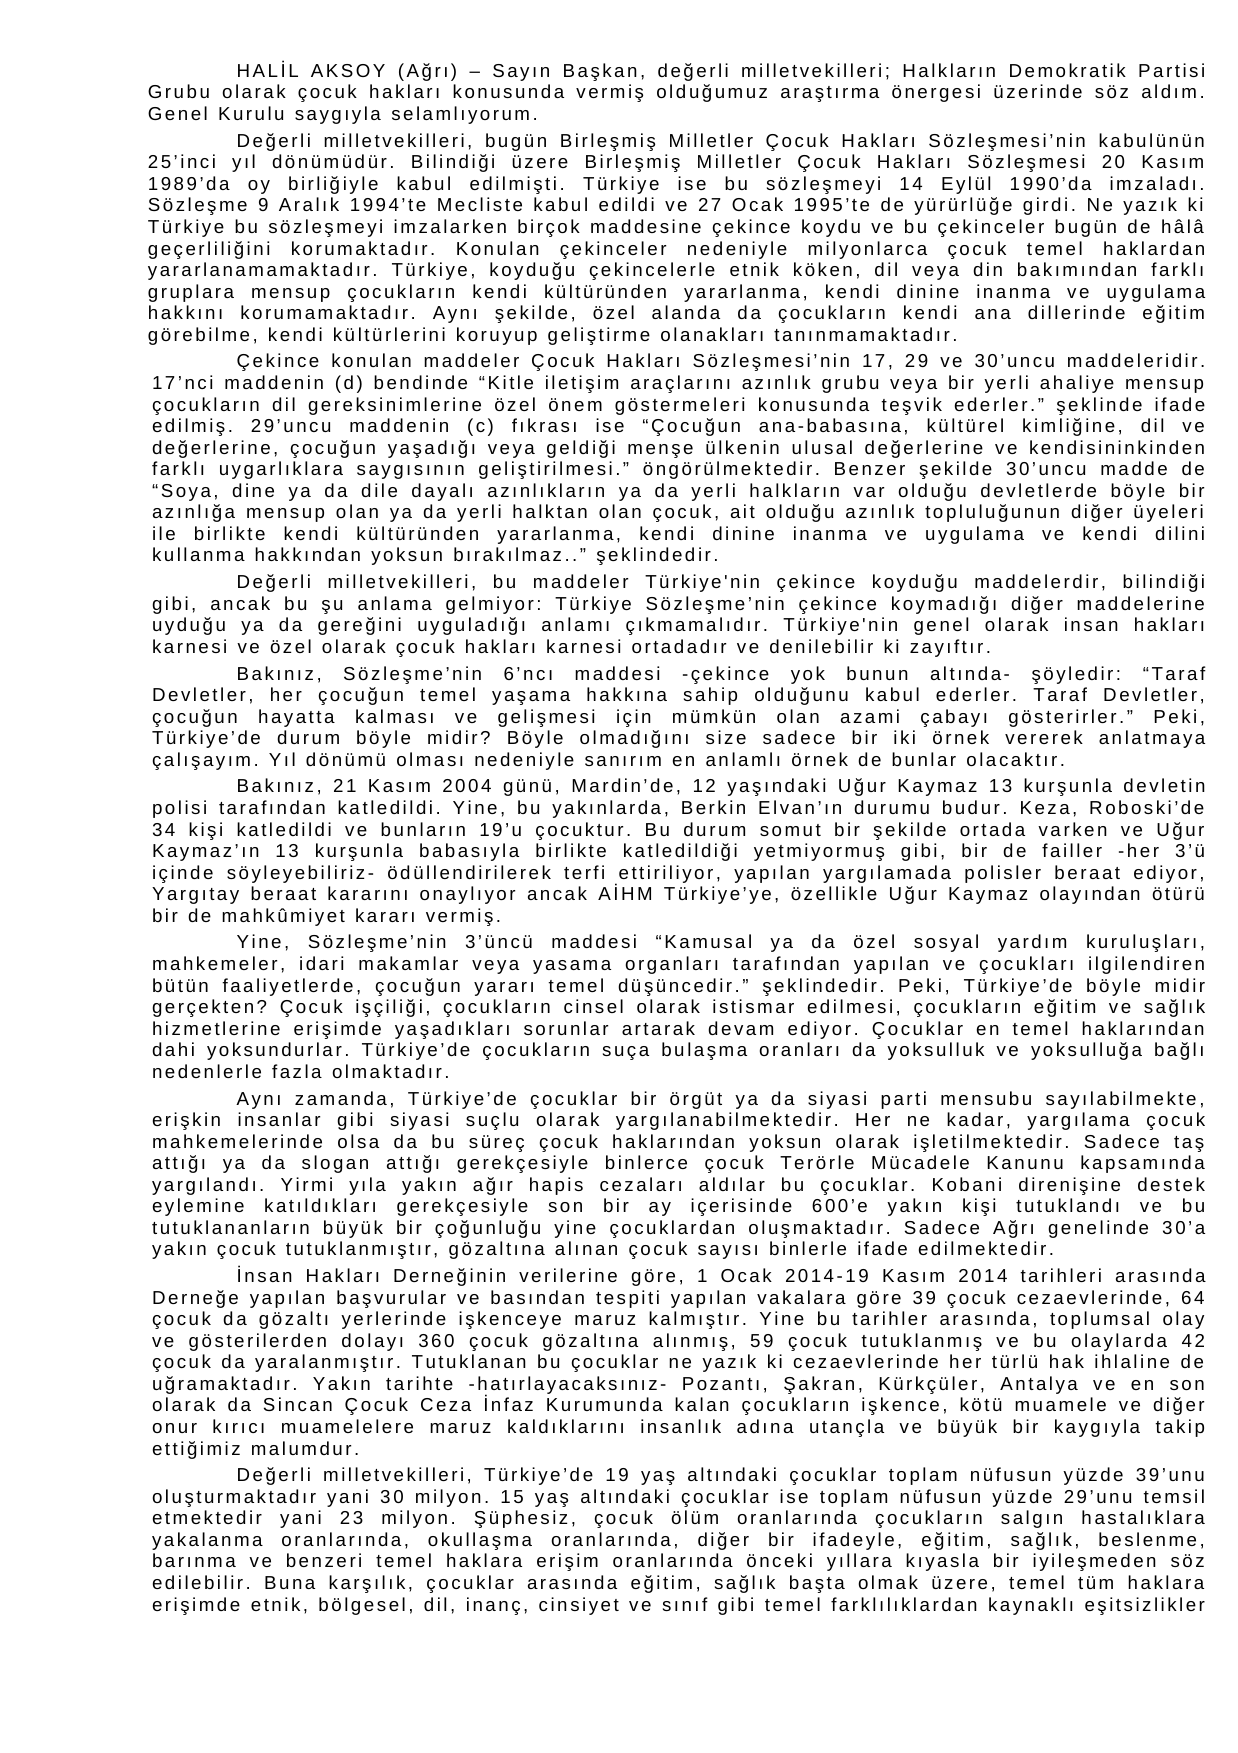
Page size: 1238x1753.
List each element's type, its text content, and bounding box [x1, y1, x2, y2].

text Değerli milletvekilleri, bu maddeler Türkiye'nin çekince koyduğu maddelerdir, bilindiği gibi, ancak bu şu anlama gelmiyor: Türkiye Sözleşme’nin çekince koymadığı diğer maddelerine uyduğu ya da gereğini uyguladığı anlamı çıkmamalıdır. Türkiye'nin genel olarak insan hakları karnesi ve özel olarak çocuk hakları karnesi ortadadır ve denilebilir ki zayıftır. [152, 571, 1207, 657]
text Yine, Sözleşme’nin 3’üncü maddesi “Kamusal ya da özel sosyal yardım kuruluşları, mahkemeler, idari makamlar veya yasama organları tarafından yapılan ve çocukları ilgilendiren bütün faaliyetlerde, çocuğun yararı temel düşüncedir.” şeklindedir. Peki, Türkiye’de böyle midir gerçekten? Çocuk işçiliği, çocukların cinsel olarak istismar edilmesi, çocukların eğitim ve sağlık hizmetlerine erişimde yaşadıkları sorunlar artarak devam ediyor. Çocuklar en temel haklarından dahi yoksundurlar. Türkiye’de çocukların suça bulaşma oranları da yoksulluk ve yoksulluğa bağlı nedenlerle fazla olmaktadır. [152, 931, 1207, 1082]
text Çekince konulan maddeler Çocuk Hakları Sözleşmesi’nin 17, 29 ve 30’uncu maddeleridir. 17’nci maddenin (d) bendinde “Kitle iletişim araçlarını azınlık grubu veya bir yerli ahaliye mensup çocukların dil gereksinimlerine özel önem göstermeleri konusunda teşvik ederler.” şeklinde ifade edilmiş. 29’uncu maddenin (c) fıkrası ise “Çocuğun ana-babasına, kültürel kimliğine, dil ve değerlerine, çocuğun yaşadığı veya geldiği menşe ülkenin ulusal değerlerine ve kendisininkinden farklı uygarlıklara saygısının geliştirilmesi.” öngörülmektedir. Benzer şekilde 30’uncu madde de “Soya, dine ya da dile dayalı azınlıkların ya da yerli halkların var olduğu devletlerde böyle bir azınlığa mensup olan ya da yerli halktan olan çocuk, ait olduğu azınlık topluluğunun diğer üyeleri ile birlikte kendi kültüründen yararlanma, kendi dinine inanma ve uygulama ve kendi dilini kullanma hakkından yoksun bırakılmaz..” şeklindedir. [152, 350, 1207, 566]
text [152, 1464, 1207, 1615]
text Bakınız, 21 Kasım 2004 günü, Mardin’de, 12 yaşındaki Uğur Kaymaz 13 kurşunla devletin polisi tarafından katledildi. Yine, bu yakınlarda, Berkin Elvan’ın durumu budur. Keza, Roboski’de 34 kişi katledildi ve bunların 19’u çocuktur. Bu durum somut bir şekilde ortada varken ve Uğur Kaymaz’ın 13 kurşunla babasıyla birlikte katledildiği yetmiyormuş gibi, bir de failler -her 3’ü içinde söyleyebiliriz- ödüllendirilerek terfi ettiriliyor, yapılan yargılamada polisler beraat ediyor, Yargıtay beraat kararını onaylıyor ancak AİHM Türkiye’ye, özellikle Uğur Kaymaz olayından ötürü bir de mahkûmiyet kararı vermiş. [152, 775, 1207, 926]
text İnsan Hakları Derneğinin verilerine göre, 1 Ocak 2014-19 Kasım 2014 tarihleri arasında Derneğe yapılan başvurular ve basından tespiti yapılan vakalara göre 39 çocuk cezaevlerinde, 64 çocuk da gözaltı yerlerinde işkenceye maruz kalmıştır. Yine bu tarihler arasında, toplumsal olay ve gösterilerden dolayı 360 çocuk gözaltına alınmış, 59 çocuk tutuklanmış ve bu olaylarda 42 çocuk da yaralanmıştır. Tutuklanan bu çocuklar ne yazık ki cezaevlerinde her türlü hak ihlaline de uğramaktadır. Yakın tarihte -hatırlayacaksınız- Pozantı, Şakran, Kürkçüler, Antalya ve en son olarak da Sincan Çocuk Ceza İnfaz Kurumunda kalan çocukların işkence, kötü muamele ve diğer onur kırıcı muamelelere maruz kaldıklarını insanlık adına utançla ve büyük bir kaygıyla takip ettiğimiz malumdur. [152, 1265, 1207, 1459]
text Değerli milletvekilleri, bugün Birleşmiş Milletler Çocuk Hakları Sözleşmesi’nin kabulünün 25’inci yıl dönümüdür. Bilindiği üzere Birleşmiş Milletler Çocuk Hakları Sözleşmesi 20 Kasım 1989’da oy birliğiyle kabul edilmişti. Türkiye ise bu sözleşmeyi 14 Eylül 1990’da imzaladı. Sözleşme 9 Aralık 1994’te Mecliste kabul edildi ve 27 Ocak 1995’te de yürürlüğe girdi. Ne yazık ki Türkiye bu sözleşmeyi imzalarken birçok maddesine çekince koydu ve bu çekinceler bugün de hâlâ geçerliliğini korumaktadır. Konulan çekinceler nedeniyle milyonlarca çocuk temel haklardan yararlanamamaktadır. Türkiye, koyduğu çekincelerle etnik köken, dil veya din bakımından farklı gruplara mensup çocukların kendi kültüründen yararlanma, kendi dinine inanma ve uygulama hakkını korumamaktadır. Aynı şekilde, özel alanda da çocukların kendi ana dillerinde eğitim görebilme, kendi kültürlerini koruyup geliştirme olanakları tanınmamaktadır. [148, 129, 1207, 345]
text Bakınız, Sözleşme’nin 6’ncı maddesi -çekince yok bunun altında- şöyledir: “Taraf Devletler, her çocuğun temel yaşama hakkına sahip olduğunu kabul ederler. Taraf Devletler, çocuğun hayatta kalması ve gelişmesi için mümkün olan azami çabayı gösterirler.” Peki, Türkiye’de durum böyle midir? Böyle olmadığını size sadece bir iki örnek vererek anlatmaya çalışayım. Yıl dönümü olması nedeniyle sanırım en anlamlı örnek de bunlar olacaktır. [152, 662, 1207, 770]
text Aynı zamanda, Türkiye’de çocuklar bir örgüt ya da siyasi parti mensubu sayılabilmekte, erişkin insanlar gibi siyasi suçlu olarak yargılanabilmektedir. Her ne kadar, yargılama çocuk mahkemelerinde olsa da bu süreç çocuk haklarından yoksun olarak işletilmektedir. Sadece taş attığı ya da slogan attığı gerekçesiyle binlerce çocuk Terörle Mücadele Kanunu kapsamında yargılandı. Yirmi yıla yakın ağır hapis cezaları aldılar bu çocuklar. Kobani direnişine destek eylemine katıldıkları gerekçesiyle son bir ay içerisinde 600’e yakın kişi tutuklandı ve bu tutuklananların büyük bir çoğunluğu yine çocuklardan oluşmaktadır. Sadece Ağrı genelinde 30’a yakın çocuk tutuklanmıştır, gözaltına alınan çocuk sayısı binlerle ifade edilmektedir. [152, 1087, 1207, 1260]
text HALİL AKSOY (Ağrı) – Sayın Başkan, değerli milletvekilleri; Halkların Demokratik Partisi Grubu olarak çocuk hakları konusunda vermiş olduğumuz araştırma önergesi üzerinde söz aldım. Genel Kurulu saygıyla selamlıyorum. [148, 60, 1207, 124]
